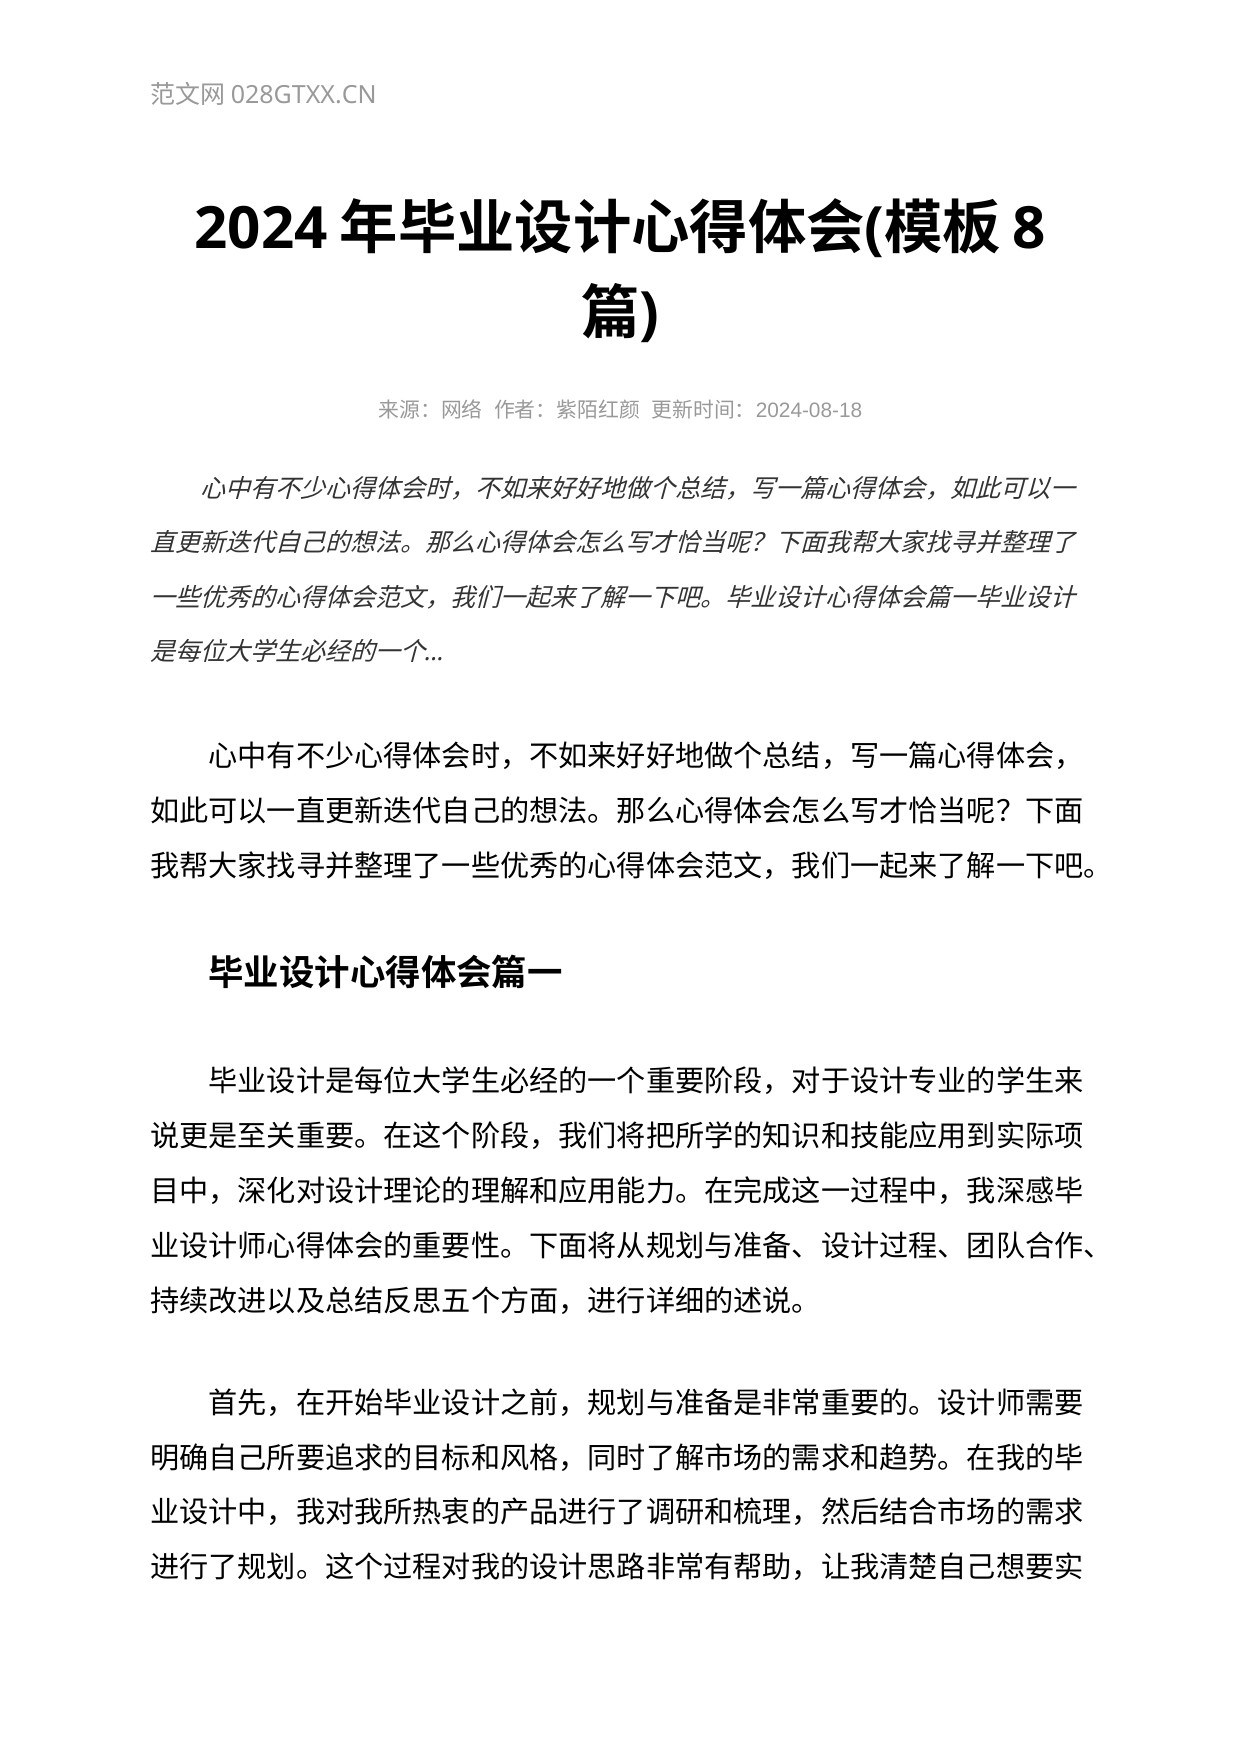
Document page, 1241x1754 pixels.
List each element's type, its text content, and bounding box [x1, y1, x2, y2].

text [150, 1379, 1090, 1586]
text 心中有不少心得体会时，不如来好好地做个总结，写一篇心得体会，如此可以一直更新迭代自己的想法。那么心得体会怎么写才恰当呢？下面我帮大家找寻并整理了一些优秀的心得体会范文，我们一起来了解一下吧。 [150, 733, 1090, 885]
text 心中有不少心得体会时，不如来好好地做个总结，写一篇心得体会，如此可以一直更新迭代自己的想法。那么心得体会怎么写才恰当呢？下面我帮大家找寻并整理了一些优秀的心得体会范文，我们一起来了解一下吧。毕业设计心得体会篇一毕业设计是每位大学生必经的一个... [150, 468, 1090, 668]
text 毕业设计是每位大学生必经的一个重要阶段，对于设计专业的学生来说更是至关重要。在这个阶段，我们将把所学的知识和技能应用到实际项目中，深化对设计理论的理解和应用能力。在完成这一过程中，我深感毕业设计师心得体会的重要性。下面将从规划与准备、设计过程、团队合作、持续改进以及总结反思五个方面，进行详细的述说。 [150, 1058, 1090, 1320]
text 毕业设计心得体会篇一 [150, 944, 1090, 996]
subtitle 2024年毕业设计心得体会(模板8篇) [150, 181, 1090, 351]
text 来源：网络 作者：紫陌红颜 更新时间：2024-08-18 [150, 398, 1090, 422]
